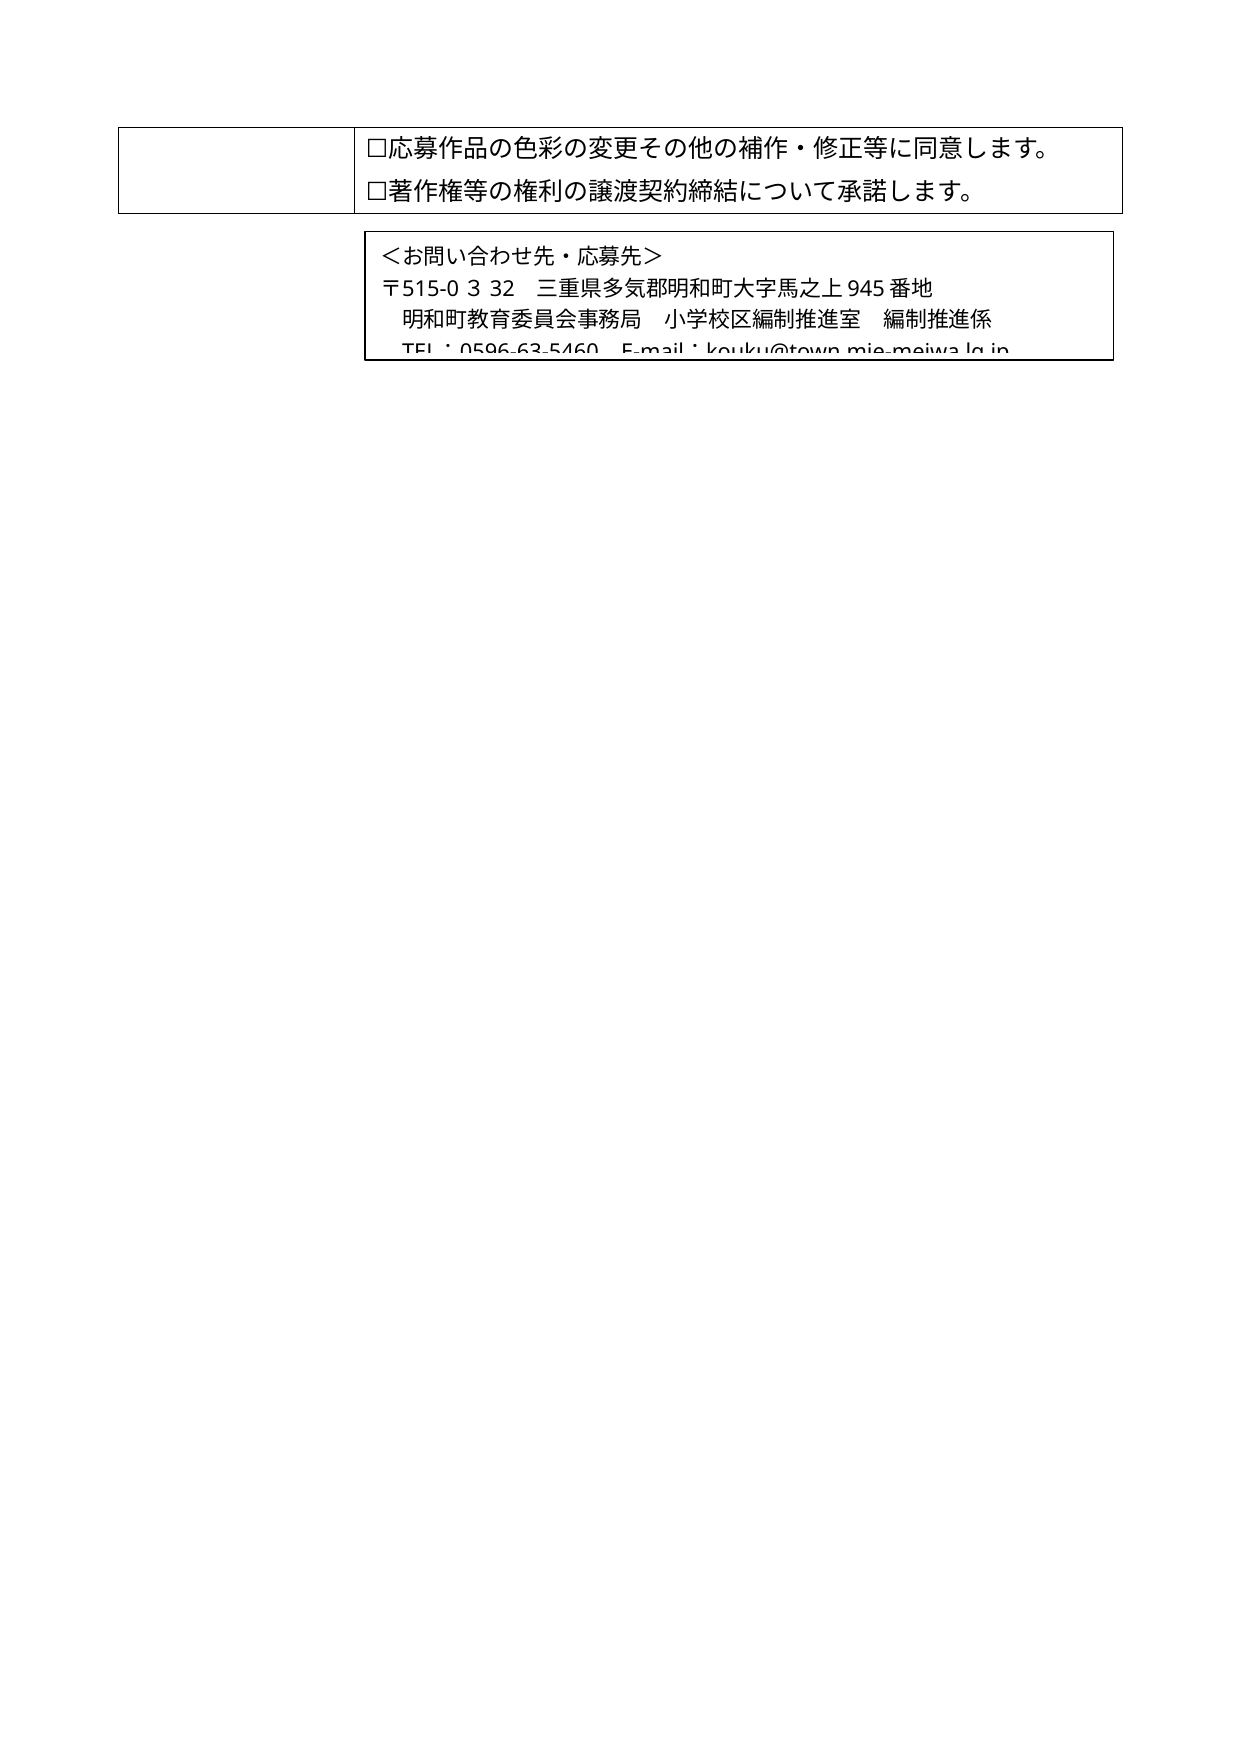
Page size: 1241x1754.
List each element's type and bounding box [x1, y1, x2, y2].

table_cell [355, 128, 1122, 212]
table_cell [119, 128, 354, 212]
